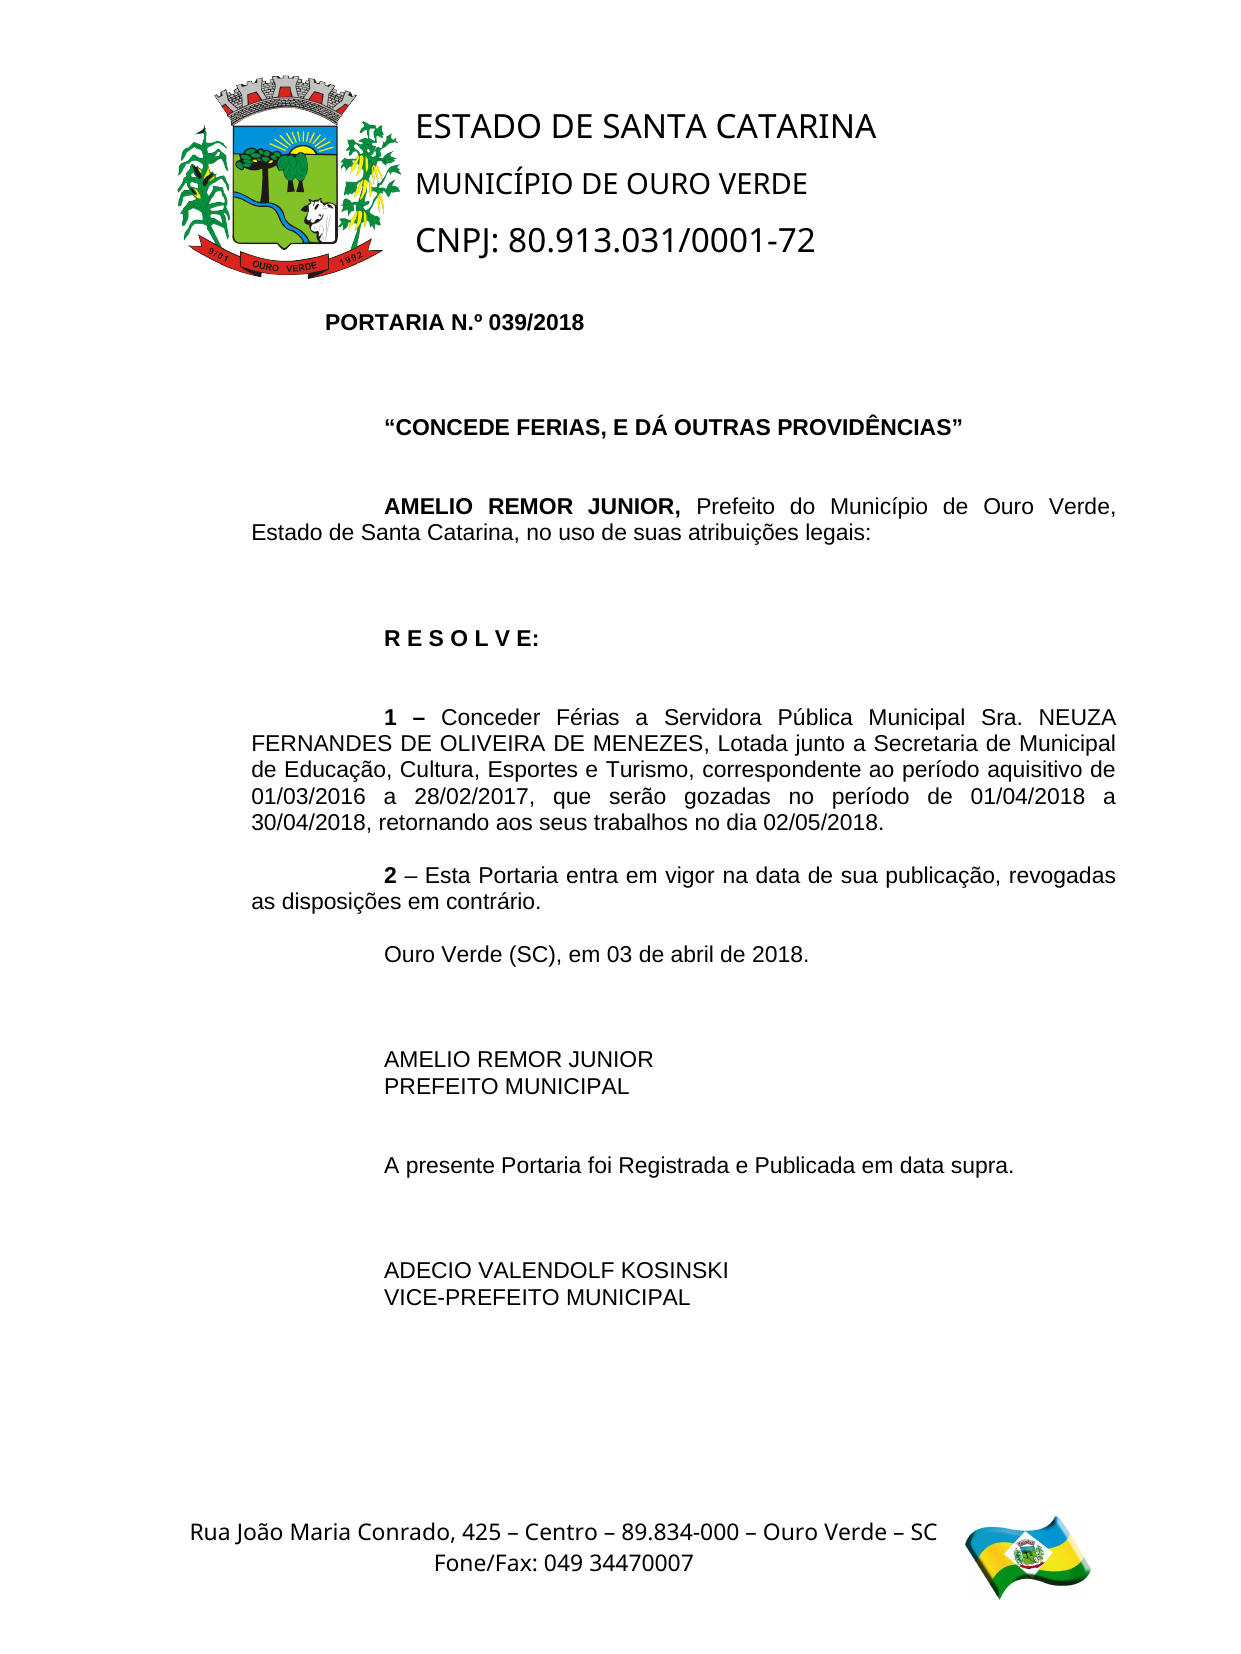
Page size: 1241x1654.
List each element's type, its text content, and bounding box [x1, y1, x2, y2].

text PREFEITO MUNICIPAL [251, 1073, 1117, 1099]
text AMELIO REMOR JUNIOR [251, 1046, 1117, 1073]
text ADECIO VALENDOLF KOSINSKI [310, 1257, 1117, 1283]
text “CONCEDE FERIAS, E DÁ OUTRAS PROVIDÊNCIAS” [384, 414, 1117, 440]
text 1 – Conceder Férias a Servidora Pública Municipal Sra. NEUZA FERNANDES DE OLIVEIRA DE MENEZES, Lotada junto a Secretaria de Municipal de Educação, Cultura, Esportes e Turismo, correspondente ao período aquisitivo de 01/03/2016 a 28/02/2017, que serão gozadas no período de 01/04/2018 a 30/04/2018, retornando aos seus trabalhos no dia 02/05/2018. [251, 704, 1117, 836]
text Ouro Verde (SC), em 03 de abril de 2018. [251, 941, 1117, 967]
text VICE-PREFEITO MUNICIPAL [310, 1283, 1117, 1310]
text AMELIO REMOR JUNIOR, Prefeito do Município de Ouro Verde, Estado de Santa Catarina, no uso de suas atribuições legais: [251, 493, 1117, 546]
picture [964, 1516, 1092, 1601]
text A presente Portaria foi Registrada e Publicada em data supra. [310, 1152, 1117, 1178]
text 2 – Esta Portaria entra em vigor na data de sua publicação, revogadas as disposições em contrário. [251, 862, 1117, 914]
subtitle PORTARIA N.º 039/2018 [177, 308, 1117, 335]
text R E S O L V E: [251, 625, 1117, 651]
